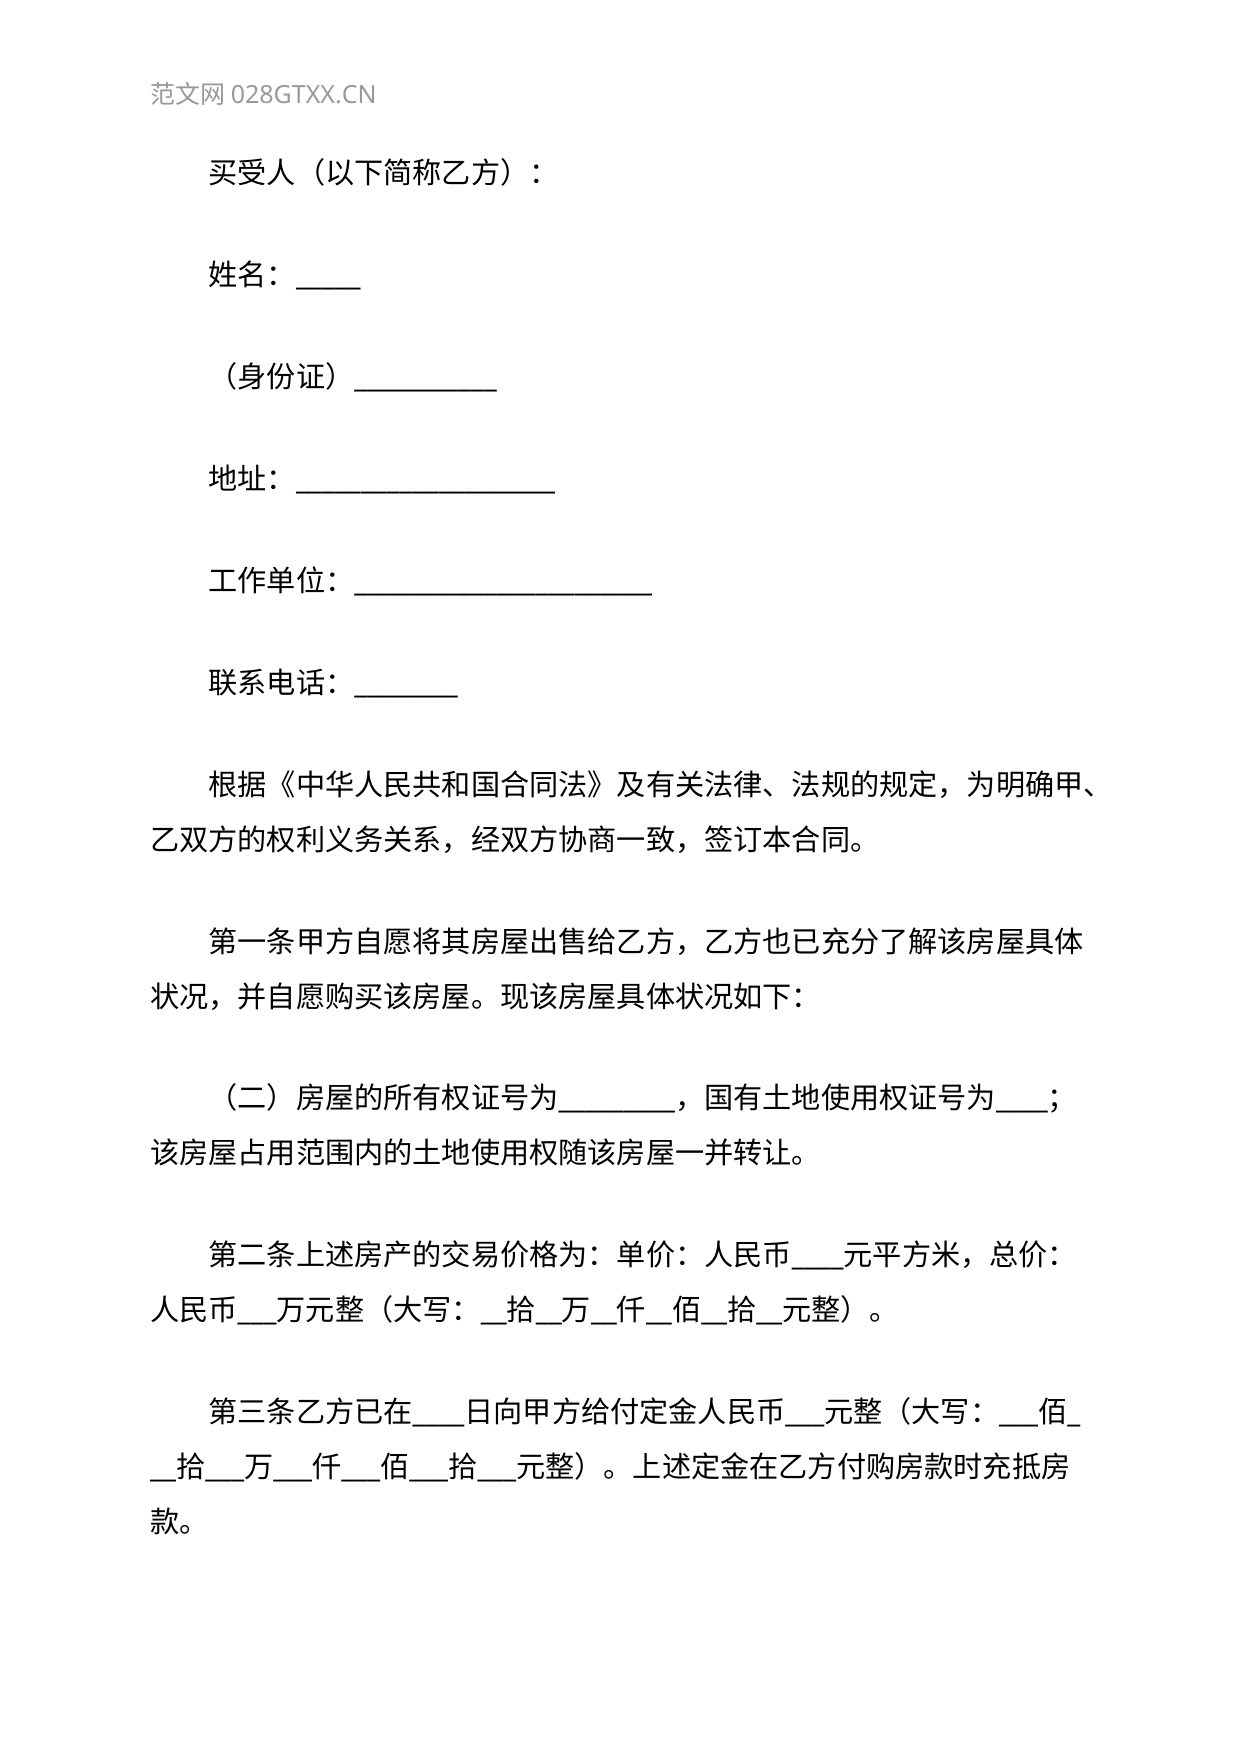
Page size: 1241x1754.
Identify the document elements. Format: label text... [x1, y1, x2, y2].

text 地址：____________________ [150, 456, 1090, 498]
text （二）房屋的所有权证号为_________，国有土地使用权证号为____；该房屋占用范围内的土地使用权随该房屋一并转让。 [150, 1075, 1090, 1172]
text 第二条上述房产的交易价格为：单价：人民币____元平方米，总价：人民币___万元整（大写：__拾__万__仟__佰__拾__元整）。 [150, 1232, 1090, 1329]
text 联系电话：________ [150, 660, 1090, 702]
text 根据《中华人民共和国合同法》及有关法律、法规的规定，为明确甲、乙双方的权利义务关系，经双方协商一致，签订本合同。 [150, 762, 1090, 859]
text 买受人（以下简称乙方）： [150, 150, 1090, 192]
text 工作单位：_______________________ [150, 558, 1090, 600]
text （身份证）___________ [150, 354, 1090, 396]
text 第三条乙方已在____日向甲方给付定金人民币___元整（大写：___佰___拾___万___仟___佰___拾___元整）。上述定金在乙方付购房款时充抵房款。 [150, 1389, 1090, 1541]
text 第一条甲方自愿将其房屋出售给乙方，乙方也已充分了解该房屋具体状况，并自愿购买该房屋。现该房屋具体状况如下： [150, 918, 1090, 1016]
text 姓名：_____ [150, 252, 1090, 294]
